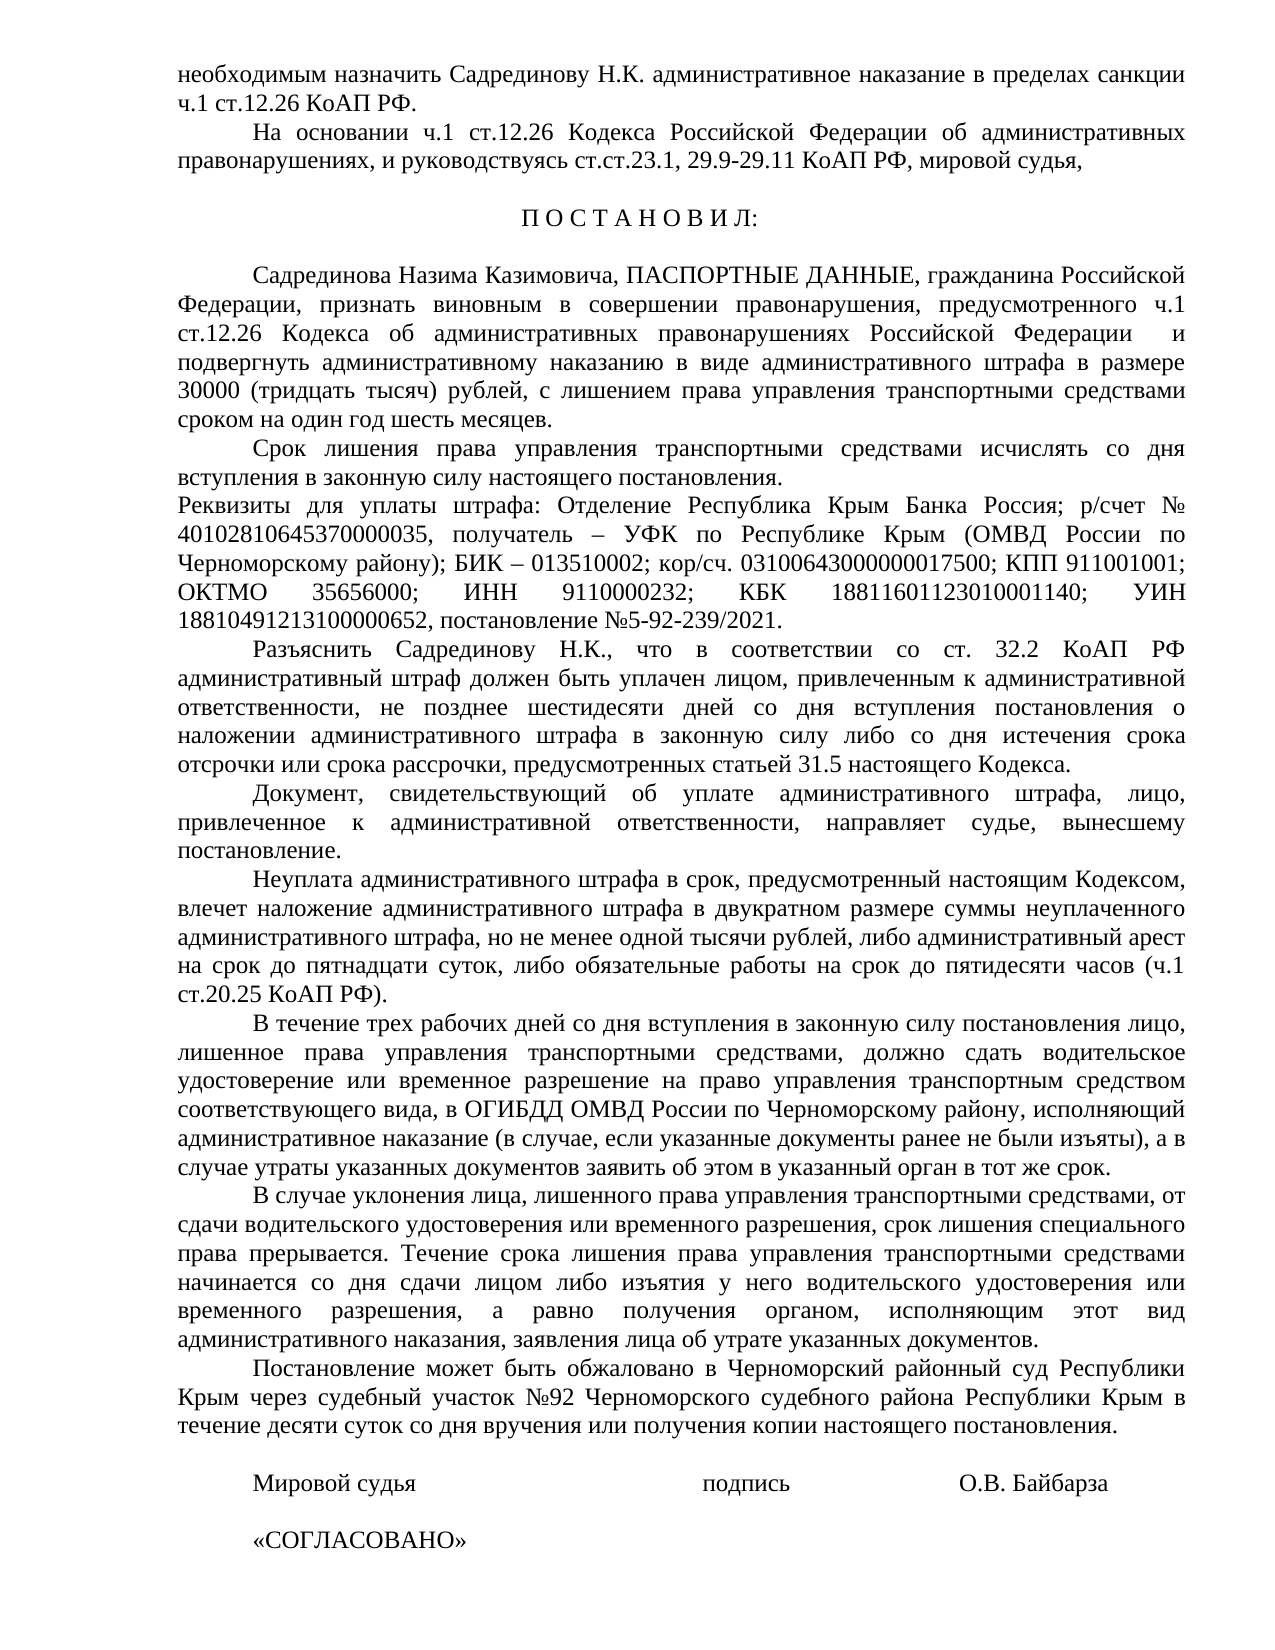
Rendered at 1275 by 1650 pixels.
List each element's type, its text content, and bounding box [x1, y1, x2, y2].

text «СОГЛАСОВАНО» [177, 1525, 1186, 1554]
text П О С Т А Н О В И Л: [177, 203, 1186, 232]
text Мировой судья подпись О.В. Байбарза [177, 1468, 1186, 1497]
text Неуплата административного штрафа в срок, предусмотренный настоящим Кодексом, влечет наложение административного штрафа в двукратном размере суммы неуплаченного административного штрафа, но не менее одной тысячи рублей, либо административный арест на срок до пятнадцати суток, либо обязательные работы на срок до пятидесяти часов (ч.1 ст.20.25 КоАП РФ). [177, 864, 1186, 1008]
text На основании ч.1 ст.12.26 Кодекса Российской Федерации об административных правонарушениях, и руководствуясь ст.ст.23.1, 29.9-29.11 КоАП РФ, мировой судья, [177, 117, 1186, 174]
text Постановление может быть обжаловано в Черноморский районный суд Республики Крым через судебный участок №92 Черноморского судебного района Республики Крым в течение десяти суток со дня вручения или получения копии настоящего постановления. [177, 1353, 1186, 1439]
text В течение трех рабочих дней со дня вступления в законную силу постановления лицо, лишенное права управления транспортными средствами, должно сдать водительское удостоверение или временное разрешение на право управления транспортным средством соответствующего вида, в ОГИБДД ОМВД России по Черноморскому району, исполняющий административное наказание (в случае, если указанные документы ранее не были изъяты), а в случае утраты указанных документов заявить об этом в указанный орган в тот же срок. [177, 1008, 1186, 1180]
text В случае уклонения лица, лишенного права управления транспортными средствами, от сдачи водительского удостоверения или временного разрешения, срок лишения специального права прерывается. Течение срока лишения права управления транспортными средствами начинается со дня сдачи лицом либо изъятия у него водительского удостоверения или временного разрешения, а равно получения органом, исполняющим этот вид административного наказания, заявления лица об утрате указанных документов. [177, 1180, 1186, 1353]
text Садрединова Назима Казимовича, ПАСПОРТНЫЕ ДАННЫЕ, гражданина Российской Федерации, признать виновным в совершении правонарушения, предусмотренного ч.1 ст.12.26 Кодекса об административных правонарушениях Российской Федерации и подвергнуть административному наказанию в виде административного штрафа в размере 30000 (тридцать тысяч) рублей, с лишением права управления транспортными средствами сроком на один год шесть месяцев. [177, 260, 1186, 433]
text Срок лишения права управления транспортными средствами исчислять со дня вступления в законную силу настоящего постановления. [177, 433, 1186, 490]
text Документ, свидетельствующий об уплате административного штрафа, лицо, привлеченное к административной ответственности, направляет судье, вынесшему постановление. [177, 778, 1186, 864]
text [177, 59, 1186, 117]
text Разъяснить Садрединову Н.К., что в соответствии со ст. 32.2 КоАП РФ административный штраф должен быть уплачен лицом, привлеченным к административной ответственности, не позднее шестидесяти дней со дня вступления постановления о наложении административного штрафа в законную силу либо со дня истечения срока отсрочки или срока рассрочки, предусмотренных статьей 31.5 настоящего Кодекса. [177, 634, 1186, 778]
text Реквизиты для уплаты штрафа: Отделение Республика Крым Банка Россия; р/счет № 40102810645370000035, получатель – УФК по Республике Крым (ОМВД России по Черноморскому району); БИК – 013510002; кор/сч. 03100643000000017500; КПП 911001001; ОКТМО 35656000; ИНН 9110000232; КБК 18811601123010001140; УИН 18810491213100000652, постановление №5-92-239/2021. [177, 490, 1186, 634]
